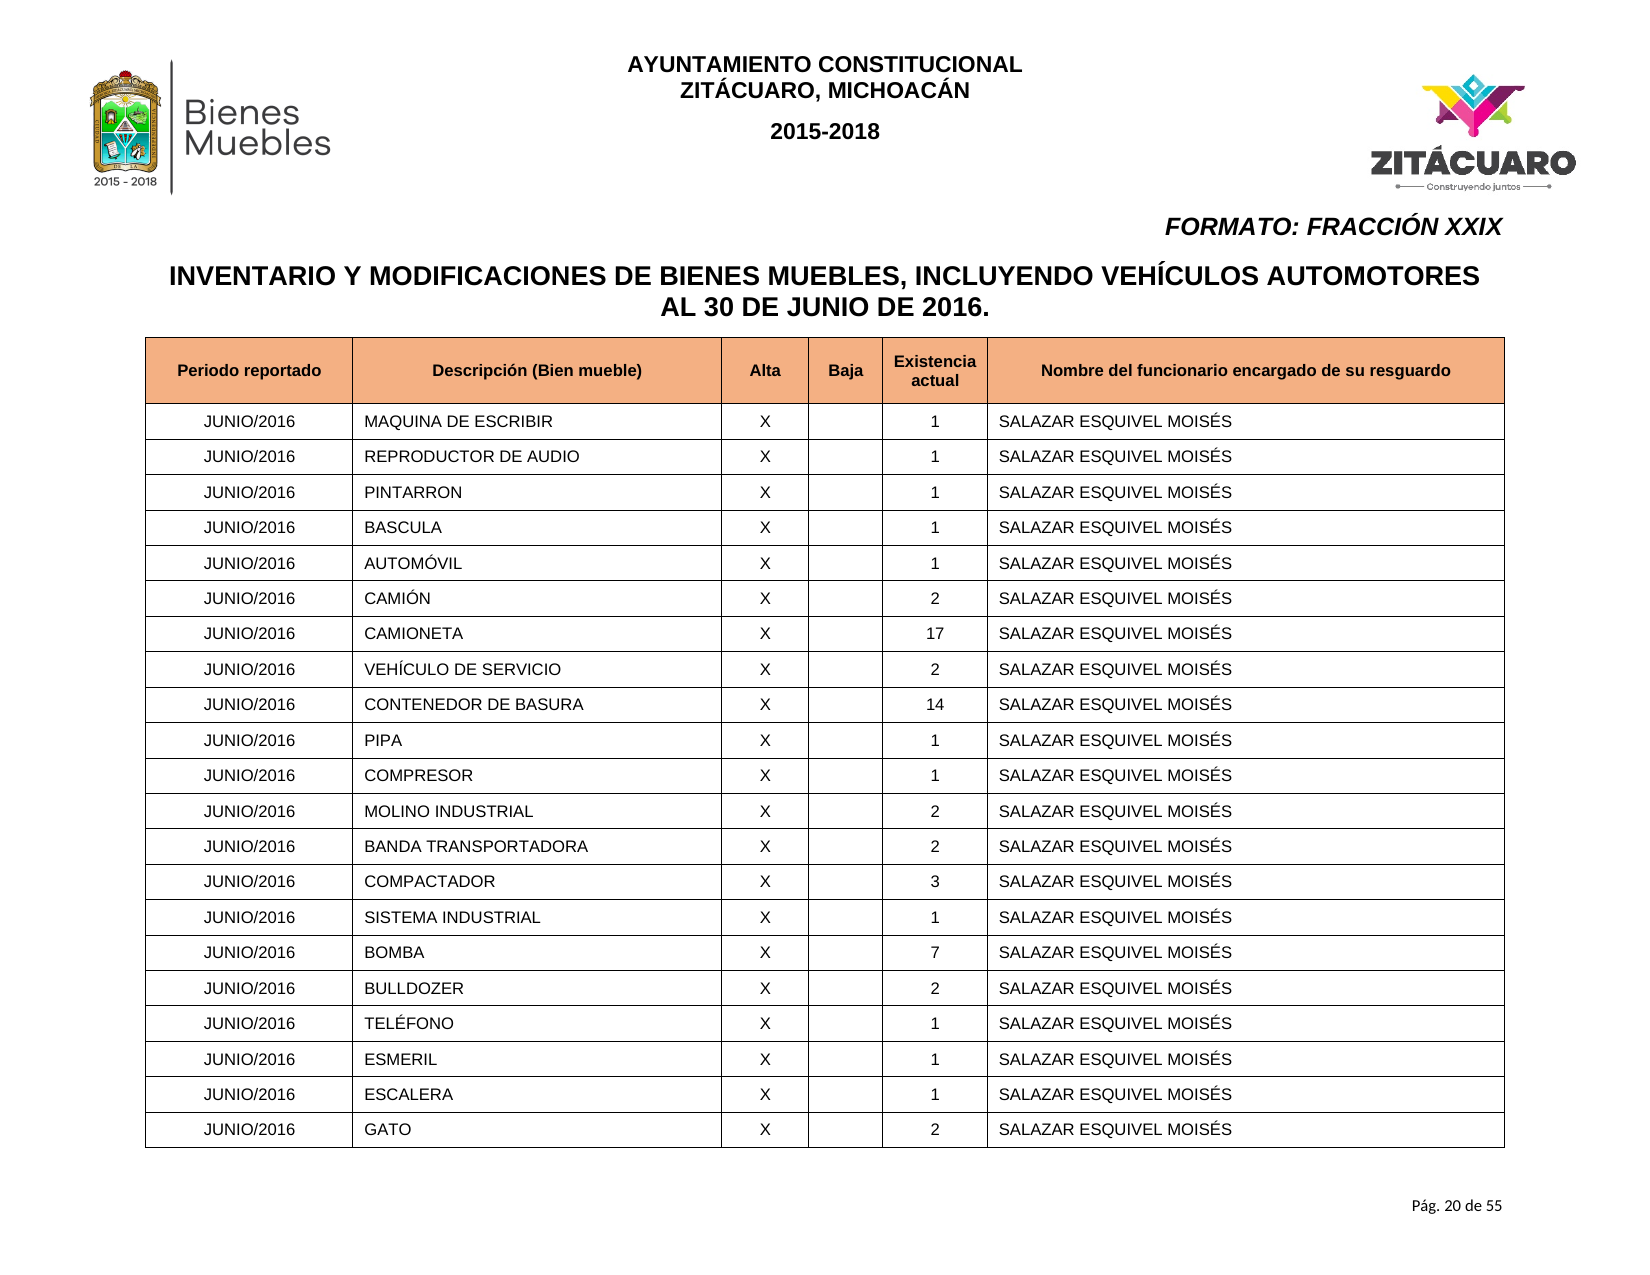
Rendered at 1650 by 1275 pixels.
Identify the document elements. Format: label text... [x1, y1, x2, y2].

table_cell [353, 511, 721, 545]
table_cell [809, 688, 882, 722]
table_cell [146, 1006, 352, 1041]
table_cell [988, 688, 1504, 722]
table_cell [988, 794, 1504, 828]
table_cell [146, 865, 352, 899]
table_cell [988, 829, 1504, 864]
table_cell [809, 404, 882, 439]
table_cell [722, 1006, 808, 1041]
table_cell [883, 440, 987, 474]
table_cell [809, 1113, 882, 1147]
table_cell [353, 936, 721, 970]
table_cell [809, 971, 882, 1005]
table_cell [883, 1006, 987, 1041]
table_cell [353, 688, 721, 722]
table_header Existencia actual [883, 338, 987, 403]
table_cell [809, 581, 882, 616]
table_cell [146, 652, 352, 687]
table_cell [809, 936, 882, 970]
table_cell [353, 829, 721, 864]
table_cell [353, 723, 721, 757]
table_header Nombre del funcionario encargado de su resguardo [988, 338, 1504, 403]
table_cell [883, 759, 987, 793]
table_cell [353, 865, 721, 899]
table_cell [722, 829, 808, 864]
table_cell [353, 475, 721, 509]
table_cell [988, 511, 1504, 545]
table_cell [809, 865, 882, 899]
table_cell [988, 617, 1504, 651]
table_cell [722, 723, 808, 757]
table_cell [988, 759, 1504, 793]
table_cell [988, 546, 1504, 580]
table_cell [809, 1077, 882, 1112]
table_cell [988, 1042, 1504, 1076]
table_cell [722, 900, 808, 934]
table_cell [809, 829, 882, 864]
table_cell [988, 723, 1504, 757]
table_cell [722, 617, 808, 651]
picture [1361, 63, 1585, 213]
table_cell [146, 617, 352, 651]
picture [80, 52, 338, 200]
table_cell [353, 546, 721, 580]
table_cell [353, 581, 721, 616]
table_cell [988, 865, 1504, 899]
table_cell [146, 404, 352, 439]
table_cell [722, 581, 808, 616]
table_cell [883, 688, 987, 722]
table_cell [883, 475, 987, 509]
table_header Baja [809, 338, 882, 403]
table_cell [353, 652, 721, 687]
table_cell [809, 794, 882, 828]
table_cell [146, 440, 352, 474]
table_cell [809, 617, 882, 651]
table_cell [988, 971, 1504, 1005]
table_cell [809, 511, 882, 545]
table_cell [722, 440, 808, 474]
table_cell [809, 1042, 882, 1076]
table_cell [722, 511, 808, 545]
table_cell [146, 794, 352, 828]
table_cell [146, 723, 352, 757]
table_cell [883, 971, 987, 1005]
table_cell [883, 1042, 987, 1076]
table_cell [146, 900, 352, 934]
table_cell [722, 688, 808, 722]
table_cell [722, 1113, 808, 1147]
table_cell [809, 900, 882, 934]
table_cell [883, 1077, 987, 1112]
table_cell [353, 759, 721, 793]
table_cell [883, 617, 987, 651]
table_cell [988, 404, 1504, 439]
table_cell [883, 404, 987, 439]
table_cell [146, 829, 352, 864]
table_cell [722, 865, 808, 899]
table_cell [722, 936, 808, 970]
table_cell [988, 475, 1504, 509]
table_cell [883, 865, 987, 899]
table_header Descripción (Bien mueble) [353, 338, 721, 403]
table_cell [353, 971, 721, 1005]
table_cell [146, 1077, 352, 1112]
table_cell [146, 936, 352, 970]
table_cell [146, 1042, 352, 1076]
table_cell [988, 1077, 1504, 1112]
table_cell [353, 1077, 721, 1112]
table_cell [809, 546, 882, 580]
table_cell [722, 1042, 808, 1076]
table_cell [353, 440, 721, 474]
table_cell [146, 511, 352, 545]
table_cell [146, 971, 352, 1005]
table_header Periodo reportado [146, 338, 352, 403]
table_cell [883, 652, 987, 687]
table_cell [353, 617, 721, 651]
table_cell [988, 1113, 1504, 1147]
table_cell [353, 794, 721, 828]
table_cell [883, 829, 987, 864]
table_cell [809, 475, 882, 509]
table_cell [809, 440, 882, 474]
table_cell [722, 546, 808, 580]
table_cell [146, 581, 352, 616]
table_header Alta [722, 338, 808, 403]
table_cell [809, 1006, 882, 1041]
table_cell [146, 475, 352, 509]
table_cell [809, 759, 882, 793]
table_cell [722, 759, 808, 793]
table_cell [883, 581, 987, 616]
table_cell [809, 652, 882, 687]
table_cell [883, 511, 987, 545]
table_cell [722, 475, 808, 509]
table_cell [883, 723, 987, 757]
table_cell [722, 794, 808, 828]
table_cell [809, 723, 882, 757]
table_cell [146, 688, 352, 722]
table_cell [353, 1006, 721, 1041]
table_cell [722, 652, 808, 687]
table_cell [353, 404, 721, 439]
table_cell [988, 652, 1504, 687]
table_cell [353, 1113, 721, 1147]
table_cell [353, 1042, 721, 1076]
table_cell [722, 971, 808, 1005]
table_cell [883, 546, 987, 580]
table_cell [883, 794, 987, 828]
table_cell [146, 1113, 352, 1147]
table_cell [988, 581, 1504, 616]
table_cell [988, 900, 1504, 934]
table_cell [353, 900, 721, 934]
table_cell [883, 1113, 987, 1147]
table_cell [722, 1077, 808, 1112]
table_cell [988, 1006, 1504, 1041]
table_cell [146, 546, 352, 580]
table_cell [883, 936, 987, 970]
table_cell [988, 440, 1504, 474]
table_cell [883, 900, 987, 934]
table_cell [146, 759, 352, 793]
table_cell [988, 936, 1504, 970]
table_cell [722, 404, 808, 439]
